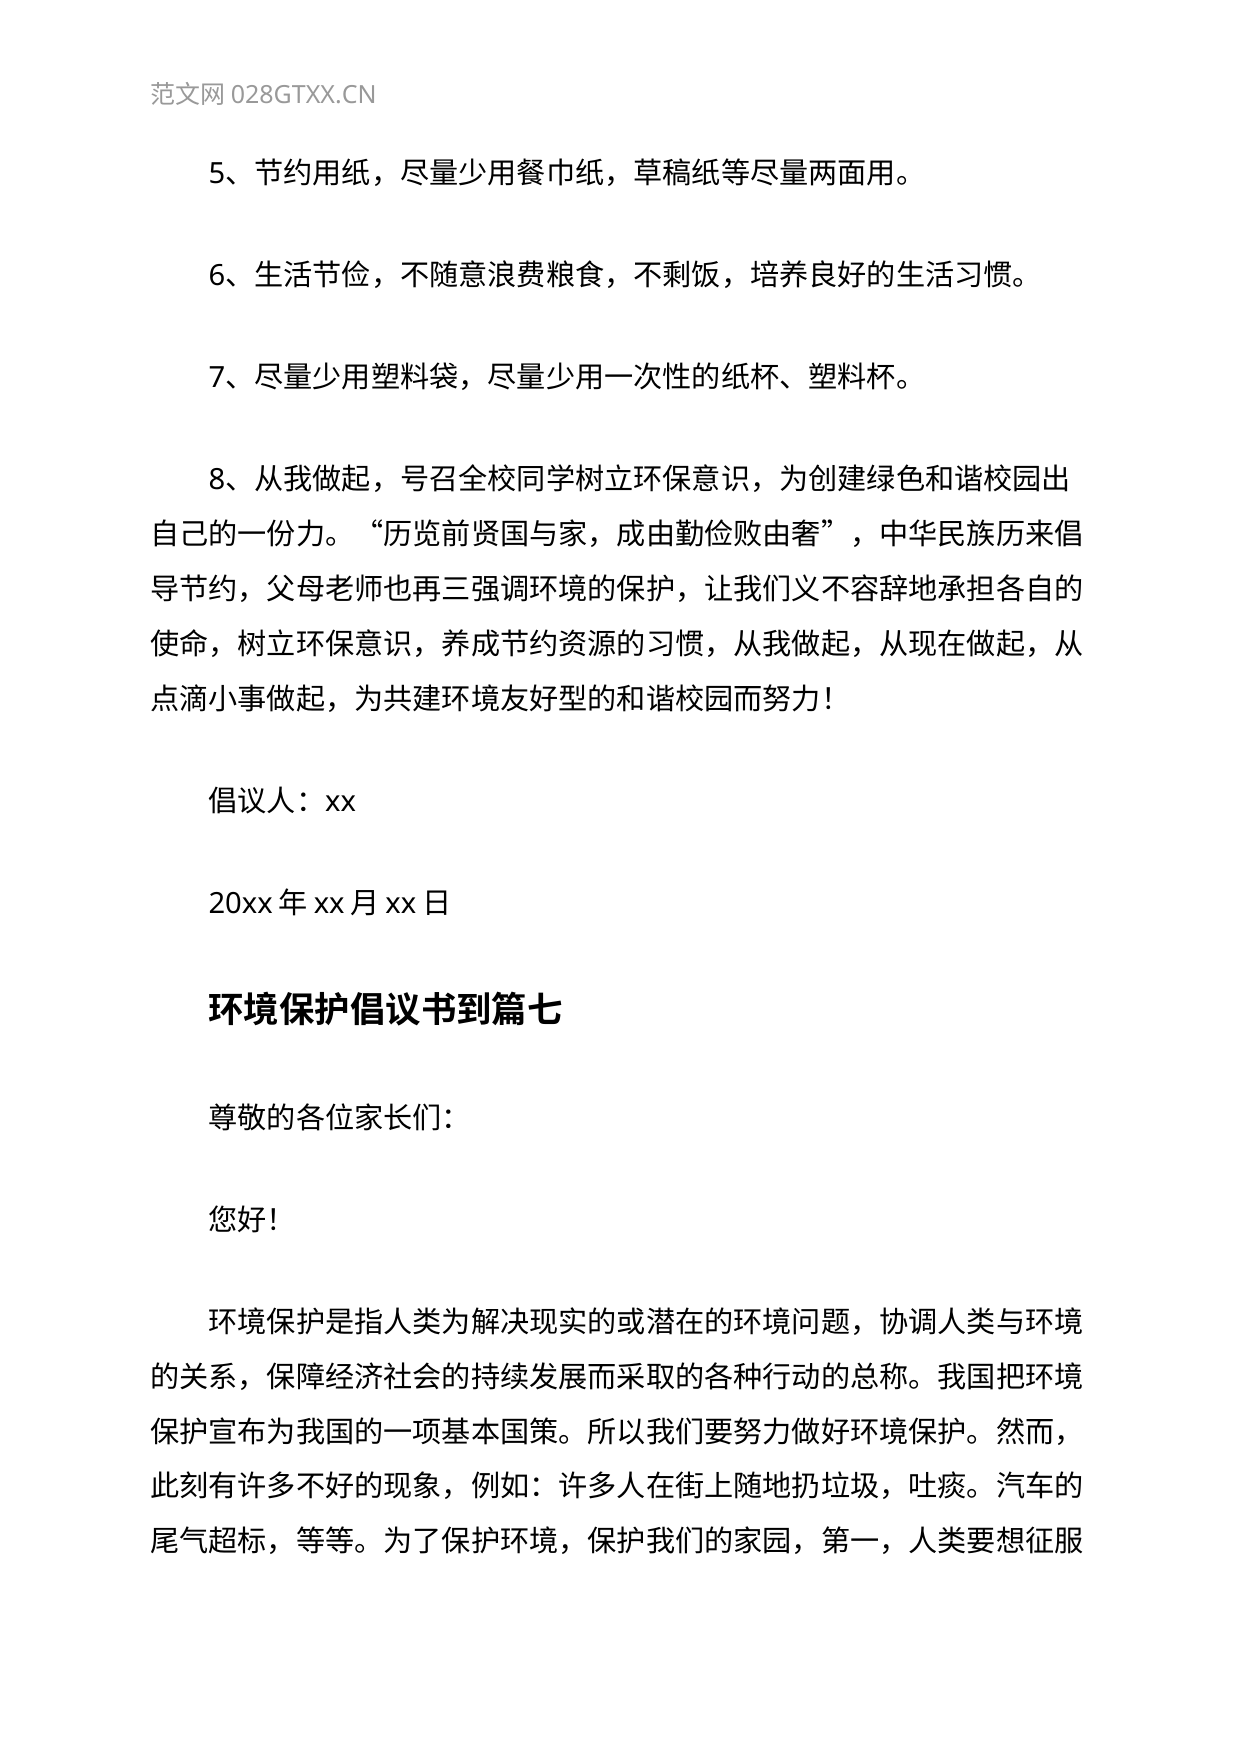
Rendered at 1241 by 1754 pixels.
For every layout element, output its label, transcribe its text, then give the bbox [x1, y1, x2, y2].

text 尊敬的各位家长们： [150, 1095, 1090, 1137]
text 8、从我做起，号召全校同学树立环保意识，为创建绿色和谐校园出自己的一份力。“历览前贤国与家，成由勤俭败由奢”，中华民族历来倡导节约，父母老师也再三强调环境的保护，让我们义不容辞地承担各自的使命，树立环保意识，养成节约资源的习惯，从我做起，从现在做起，从点滴小事做起，为共建环境友好型的和谐校园而努力！ [150, 456, 1090, 718]
text 7、尽量少用塑料袋，尽量少用一次性的纸杯、塑料杯。 [150, 354, 1090, 396]
text 环境保护倡议书到篇七 [150, 981, 1090, 1033]
text 5、节约用纸，尽量少用餐巾纸，草稿纸等尽量两面用。 [150, 150, 1090, 192]
text 您好！ [150, 1197, 1090, 1239]
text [150, 1298, 1090, 1560]
text 6、生活节俭，不随意浪费粮食，不剩饭，培养良好的生活习惯。 [150, 252, 1090, 294]
text 20xx年xx月xx日 [150, 879, 1090, 922]
text 倡议人：xx [150, 777, 1090, 820]
